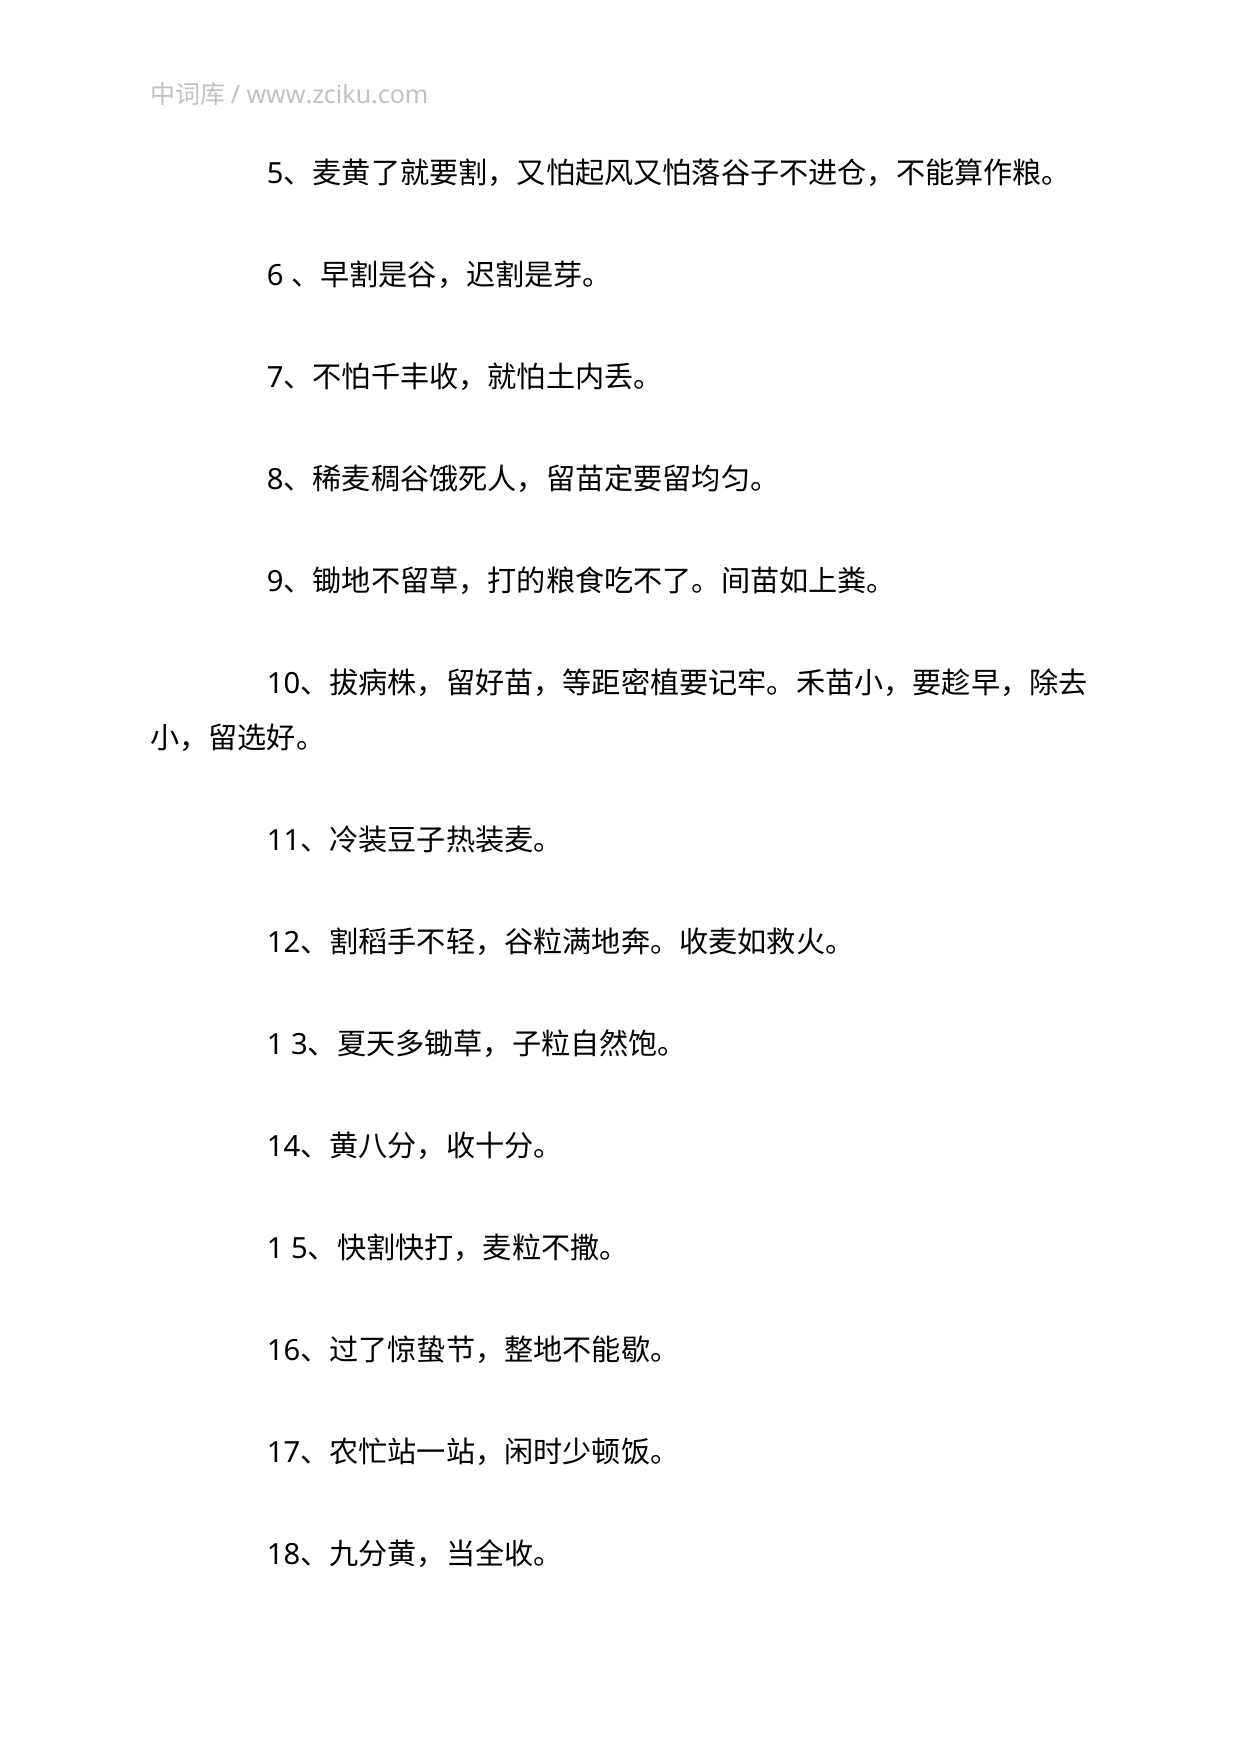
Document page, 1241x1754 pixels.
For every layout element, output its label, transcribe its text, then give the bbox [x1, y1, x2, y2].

text 1 5、快割快打，麦粒不撒。 [150, 1224, 1090, 1267]
text 8、稀麦稠谷饿死人，留苗定要留均匀。 [150, 456, 1090, 498]
text 7、不怕千丰收，就怕土内丢。 [150, 354, 1090, 396]
text 18、九分黄，当全收。 [150, 1531, 1090, 1573]
text 6 、早割是谷，迟割是芽。 [150, 252, 1090, 294]
text 1 3、夏天多锄草，子粒自然饱。 [150, 1021, 1090, 1063]
text 11、冷装豆子热装麦。 [150, 817, 1090, 859]
text 5、麦黄了就要割，又怕起风又怕落谷子不进仓，不能算作粮。 [150, 150, 1090, 192]
text 9、锄地不留草，打的粮食吃不了。间苗如上粪。 [150, 558, 1090, 600]
text 12、割稻手不轻，谷粒满地奔。收麦如救火。 [150, 919, 1090, 961]
text 17、农忙站一站，闲时少顿饭。 [150, 1428, 1090, 1471]
text 16、过了惊蛰节，整地不能歇。 [150, 1327, 1090, 1369]
text 10、拔病株，留好苗，等距密植要记牢。禾苗小，要趁早，除去小，留选好。 [150, 660, 1090, 757]
text 14、黄八分，收十分。 [150, 1123, 1090, 1165]
